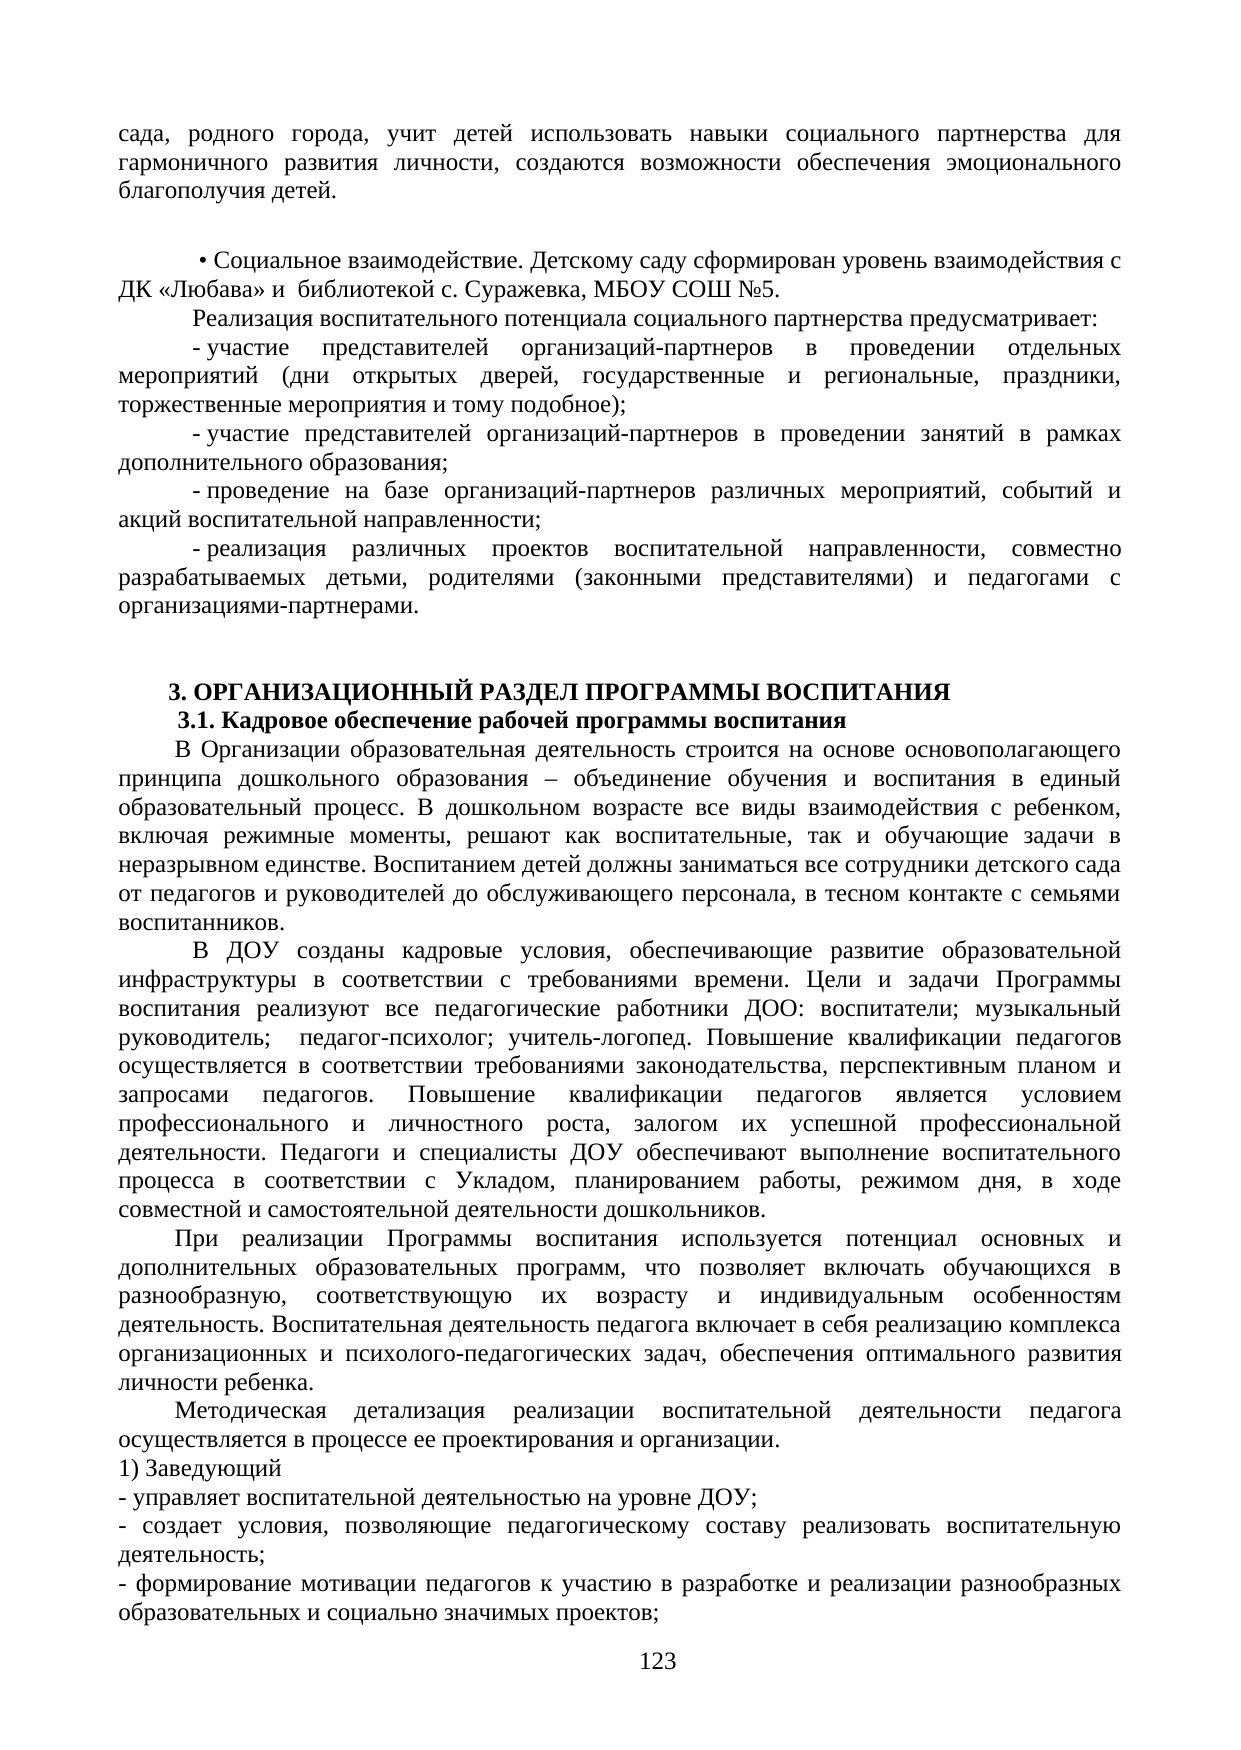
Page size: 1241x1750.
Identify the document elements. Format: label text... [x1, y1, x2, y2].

text - проведение на базе организаций-партнеров различных мероприятий, событий и акций воспитательной направленности; [118, 476, 1122, 533]
text Реализация воспитательного потенциала социального партнерства предусматривает: [118, 303, 1122, 332]
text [118, 118, 1122, 204]
text 3.1. Кадровое обеспечение рабочей программы воспитания [118, 706, 1122, 734]
text • Социальное взаимодействие. Детскому саду сформирован уровень взаимодействия с ДК «Любава» и библиотекой с. Суражевка, МБОУ СОШ №5. [118, 246, 1122, 303]
text При реализации Программы воспитания используется потенциал основных и дополнительных образовательных программ, что позволяет включать обучающихся в разнообразную, соответствующую их возрасту и индивидуальным особенностям деятельность. Воспитательная деятельность педагога включает в себя реализацию комплекса организационных и психолого-педагогических задач, обеспечения оптимального развития личности ребенка. [118, 1223, 1122, 1396]
text В Организации образовательная деятельность строится на основе основополагающего принципа дошкольного образования – объединение обучения и воспитания в единый образовательный процесс. В дошкольном возрасте все виды взаимодействия с ребенком, включая режимные моменты, решают как воспитательные, так и обучающие задачи в неразрывном единстве. Воспитанием детей должны заниматься все сотрудники детского сада от педагогов и руководителей до обслуживающего персонала, в тесном контакте с семьями воспитанников. [118, 734, 1122, 936]
text В ДОУ созданы кадровые условия, обеспечивающие развитие образовательной инфраструктуры в соответствии с требованиями времени. Цели и задачи Программы воспитания реализуют все педагогические работники ДОО: воспитатели; музыкальный руководитель; педагог-психолог; учитель-логопед. Повышение квалификации педагогов осуществляется в соответствии требованиями законодательства, перспективным планом и запросами педагогов. Повышение квалификации педагогов является условием профессионального и личностного роста, залогом их успешной профессиональной деятельности. Педагоги и специалисты ДОУ обеспечивают выполнение воспитательного процесса в соответствии с Укладом, планированием работы, режимом дня, в ходе совместной и самостоятельной деятельности дошкольников. [118, 936, 1122, 1223]
text Методическая детализация реализации воспитательной деятельности педагога осуществляется в процессе ее проектирования и организации. [118, 1396, 1122, 1453]
text 1) Заведующий [118, 1453, 1122, 1482]
text 3. ОРГАНИЗАЦИОННЫЙ РАЗДЕЛ ПРОГРАММЫ ВОСПИТАНИЯ [118, 677, 1122, 706]
text - участие представителей организаций-партнеров в проведении отдельных мероприятий (дни открытых дверей, государственные и региональные, праздники, торжественные мероприятия и тому подобное); [118, 332, 1122, 418]
text - создает условия, позволяющие педагогическому составу реализовать воспитательную деятельность; [118, 1511, 1122, 1568]
text - участие представителей организаций-партнеров в проведении занятий в рамках дополнительного образования; [118, 418, 1122, 476]
text - формирование мотивации педагогов к участию в разработке и реализации разнообразных образовательных и социально значимых проектов; [118, 1568, 1122, 1626]
text - управляет воспитательной деятельностью на уровне ДОУ; [118, 1482, 1122, 1511]
text - реализация различных проектов воспитательной направленности, совместно разрабатываемых детьми, родителями (законными представителями) и педагогами с организациями-партнерами. [118, 533, 1122, 619]
